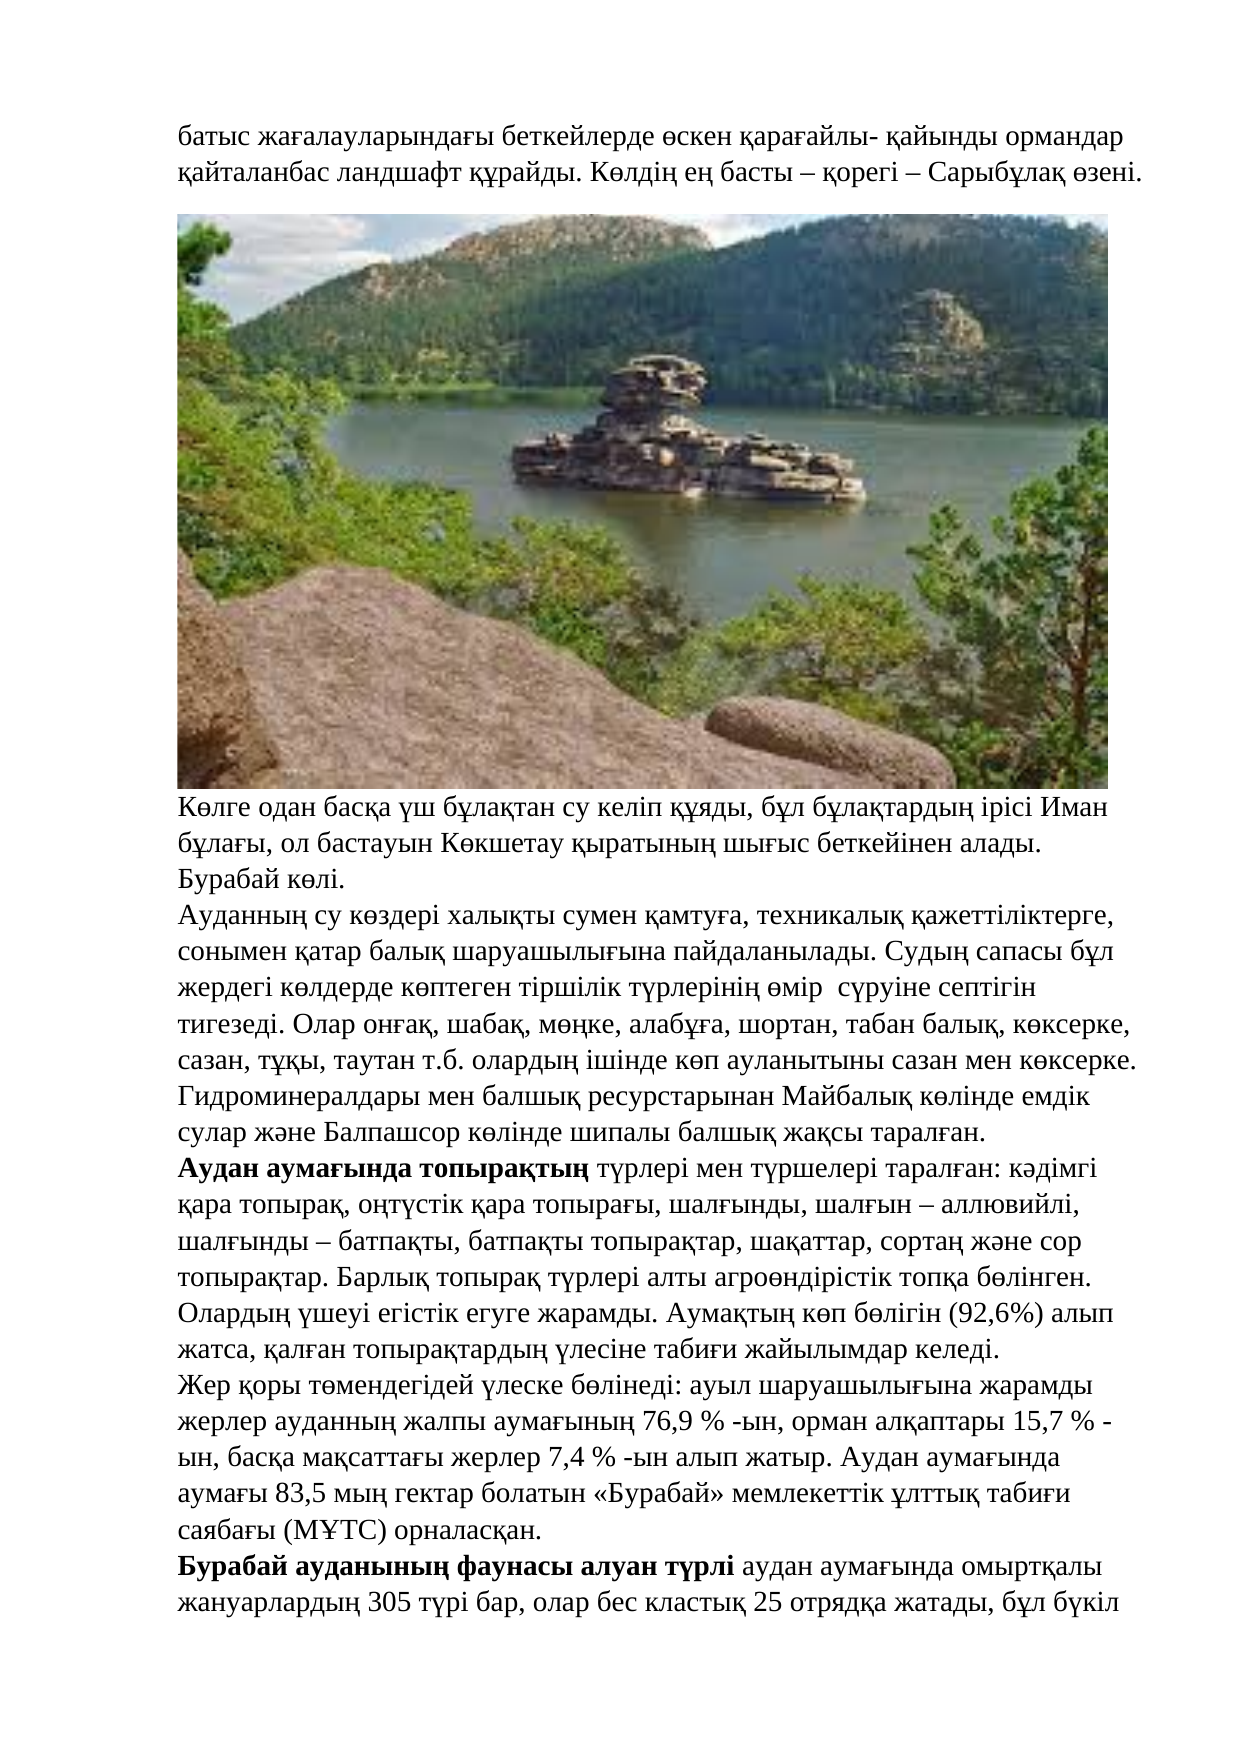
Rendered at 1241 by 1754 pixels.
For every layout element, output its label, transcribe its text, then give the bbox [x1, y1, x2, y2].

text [177, 118, 1152, 858]
text Жер қоры төмендегідей үлеске бөлінеді: ауыл шаруашылығына жарамды жерлер ауданның жалпы аумағының 76,9 % -ын, орман алқаптары 15,7 % -ын, басқа мақсаттағы жерлер 7,4 % -ын алып жатыр. Аудан аумағында аумағы 83,5 мың гектар болатын «Бурабай» мемлекеттік ұлттық табиғи саябағы (МҰТС) орналасқан. [177, 1367, 1152, 1545]
text Аудан аумағында топырақтың түрлері мен түршелері таралған: кәдімгі қара топырақ, оңтүстік қара топырағы, шалғынды, шалғын – аллювийлі, шалғынды – батпақты, батпақты топырақтар, шақаттар, сортаң және сор топырақтар. Барлық топырақ түрлері алты агроөндірістік топқа бөлінген. Олардың үшеуі егістік егуге жарамды. Аумақтың көп бөлігін (92,6%) алып жатса, қалған топырақтардың үлесіне табиғи жайылымдар келеді. [177, 1150, 1152, 1364]
text Бурабай көлі. [177, 861, 1152, 895]
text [177, 1548, 1152, 1618]
picture [177, 214, 1108, 789]
text Ауданның су көздері халықты сумен қамтуға, техникалық қажеттіліктерге, сонымен қатар балық шаруашылығына пайдаланылады. Судың сапасы бұл жердегі көлдерде көптеген тіршілік түрлерінің өмір сүруіне септігін тигезеді. Олар онғақ, шабақ, мөңке, алабұға, шортан, табан балық, көксерке, сазан, тұқы, таутан т.б. олардың ішінде көп ауланытыны сазан мен көксерке. Гидроминералдары мен балшық ресурстарынан Майбалық көлінде емдік сулар және Балпашсор көлінде шипалы балшық жақсы таралған. [177, 897, 1152, 1148]
